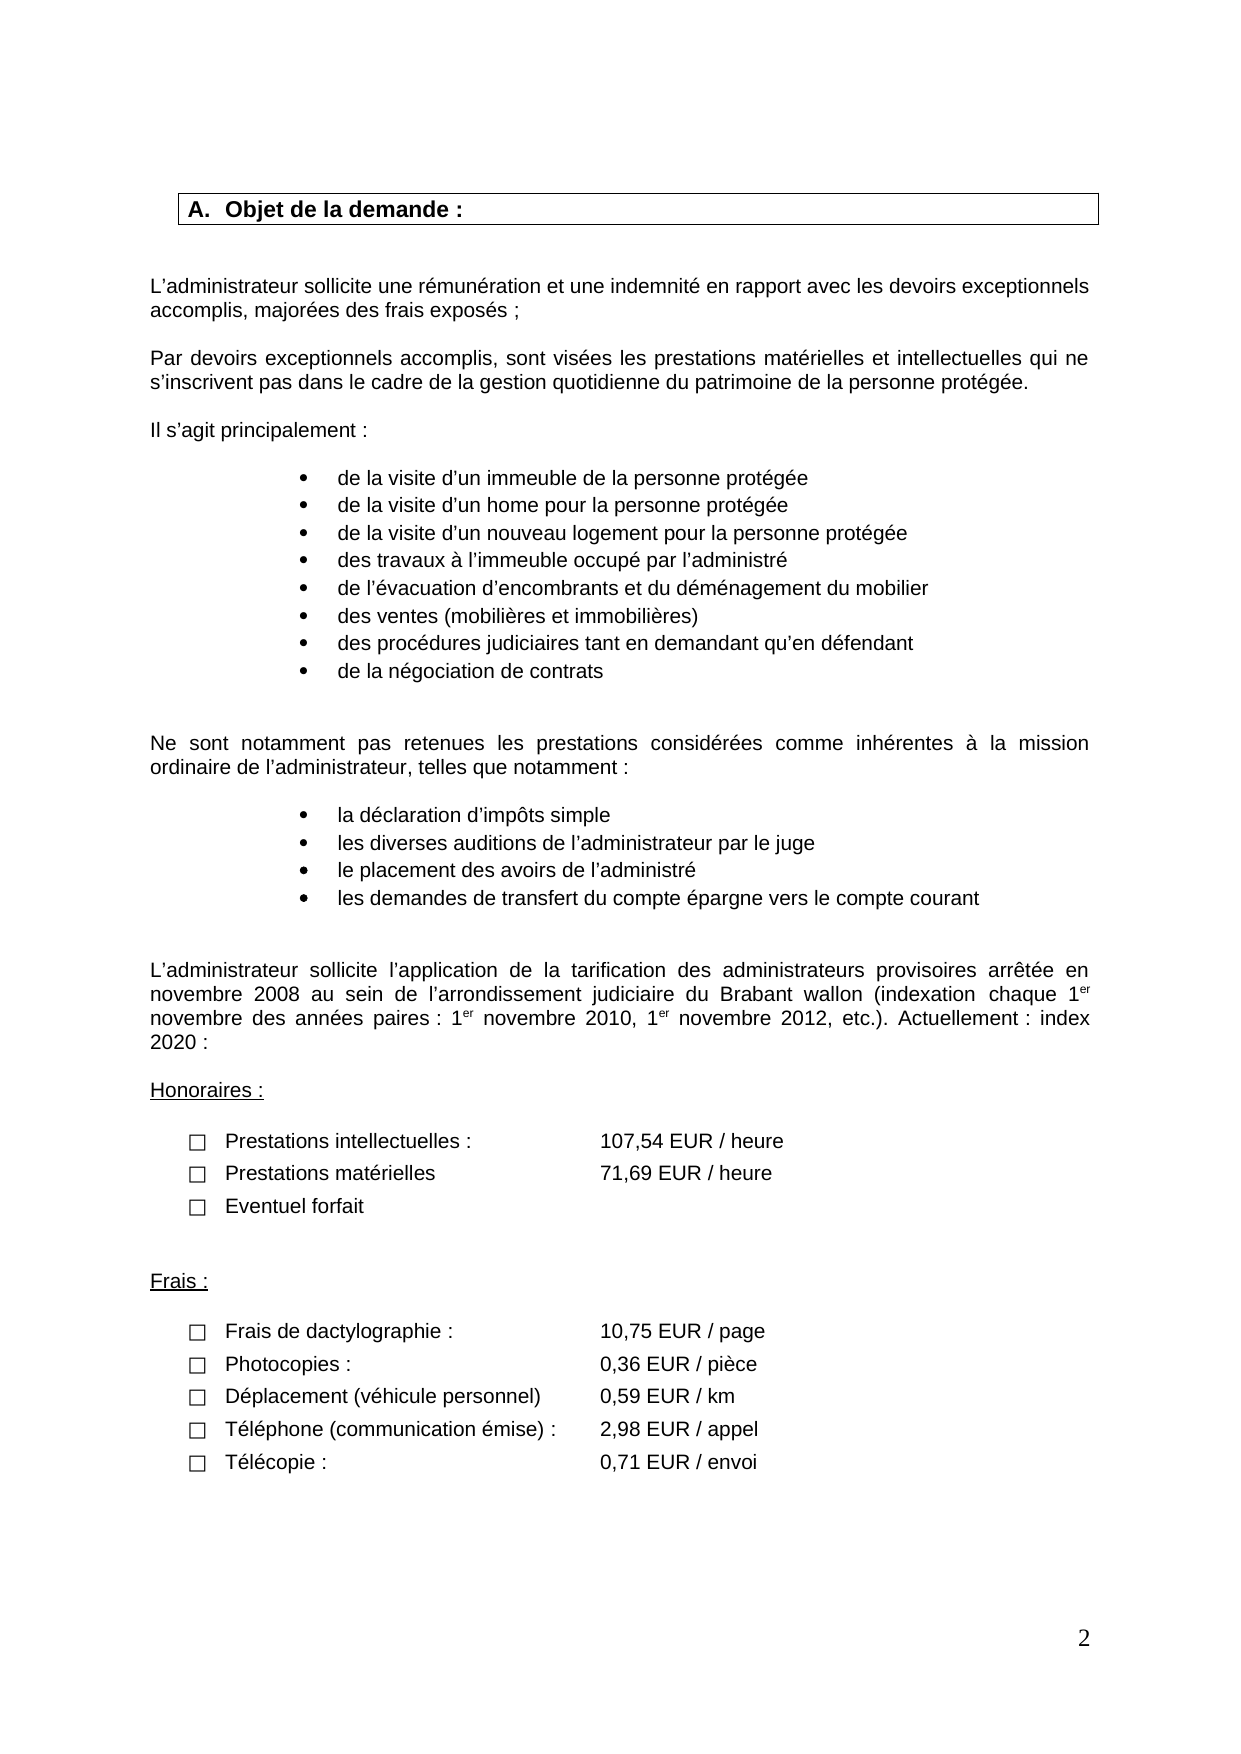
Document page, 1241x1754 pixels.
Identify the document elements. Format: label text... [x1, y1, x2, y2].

list la déclaration d’impôts simple [300, 803, 1090, 827]
text Ne sont notamment pas retenues les prestations considérées comme inhérentes à la mission ordinaire de l’administrateur, telles que notamment : [150, 731, 1090, 779]
list le placement des avoirs de l’administré [300, 858, 1090, 882]
list de la visite d’un nouveau logement pour la personne protégée [300, 521, 1090, 545]
list Déplacement (véhicule personnel) 0,59 EUR / km [187, 1382, 1090, 1410]
list Photocopies : 0,36 EUR / pièce [187, 1349, 1090, 1377]
list de la visite d’un home pour la personne protégée [300, 493, 1090, 517]
list Téléphone (communication émise) : 2,98 EUR / appel [187, 1414, 1090, 1443]
list des travaux à l’immeuble occupé par l’administré [300, 548, 1090, 572]
list les demandes de transfert du compte épargne vers le compte courant [300, 886, 1090, 910]
list de la négociation de contrats [300, 659, 1090, 683]
text Honoraires : [150, 1078, 1090, 1102]
list Prestations intellectuelles : 107,54 EUR / heure [187, 1126, 1090, 1154]
list des procédures judiciaires tant en demandant qu’en défendant [300, 631, 1090, 655]
list les diverses auditions de l’administrateur par le juge [300, 831, 1090, 854]
list de l’évacuation d’encombrants et du déménagement du mobilier [300, 576, 1090, 600]
list Frais de dactylographie : 10,75 EUR / page [187, 1316, 1090, 1345]
list de la visite d’un immeuble de la personne protégée [300, 465, 1090, 489]
list des ventes (mobilières et immobilières) [300, 603, 1090, 627]
text L’administrateur sollicite une rémunération et une indemnité en rapport avec les devoirs exceptionnels accomplis, majorées des frais exposés ; [150, 274, 1090, 322]
list Télécopie : 0,71 EUR / envoi [187, 1447, 1090, 1475]
list Eventuel forfait [187, 1191, 1090, 1219]
text Frais : [150, 1268, 1090, 1292]
text Par devoirs exceptionnels accomplis, sont visées les prestations matérielles et intellectuelles qui ne s’inscrivent pas dans le cadre de la gestion quotidienne du patrimoine de la personne protégée. [150, 346, 1090, 393]
text L’administrateur sollicite l’application de la tarification des administrateurs provisoires arrêtée en novembre 2008 au sein de l’arrondissement judiciaire du Brabant wallon (indexation chaque 1er novembre des années paires : 1er novembre 2010, 1er novembre 2012, etc.). Actuellement : index 2020 : [150, 958, 1090, 1054]
list Objet de la demande : [179, 194, 1098, 224]
text Il s’agit principalement : [150, 417, 1090, 441]
list Prestations matérielles 71,69 EUR / heure [187, 1158, 1090, 1187]
